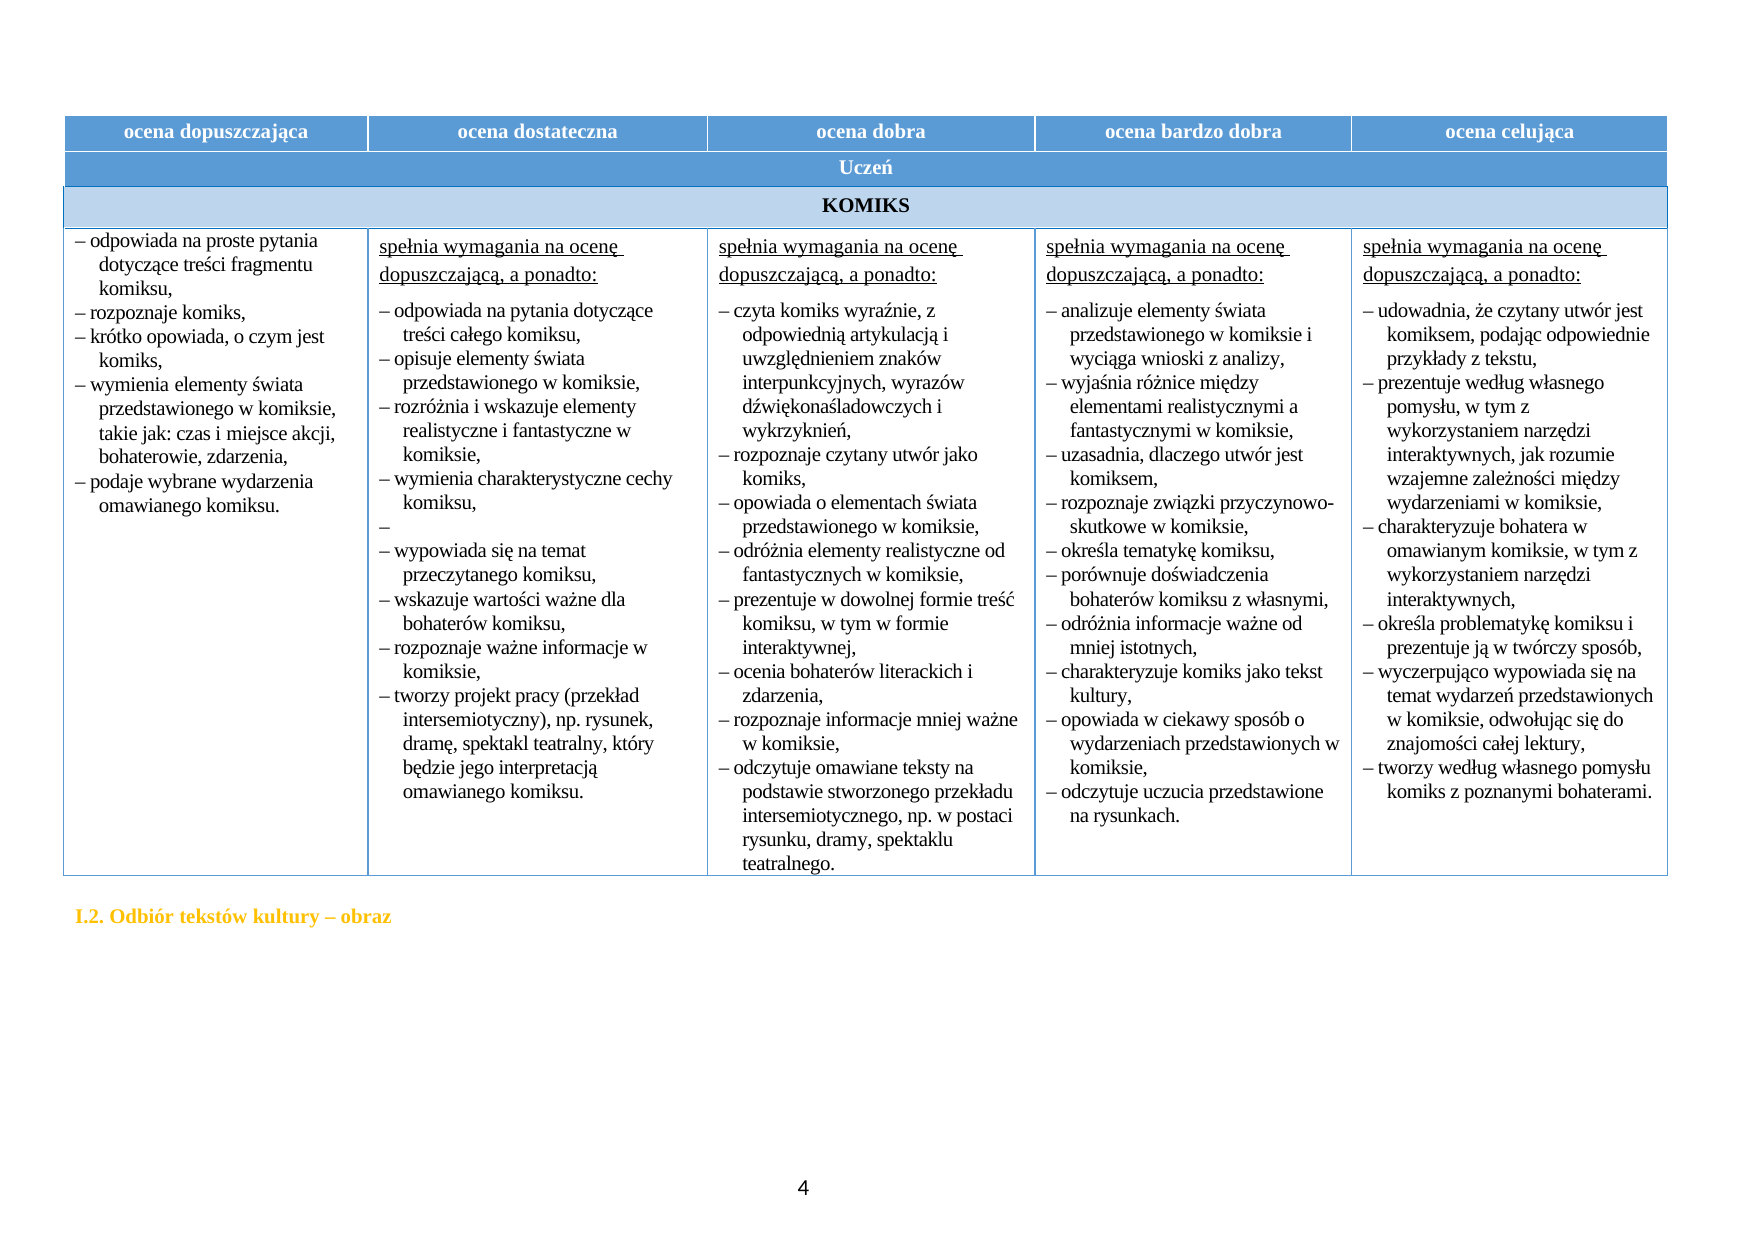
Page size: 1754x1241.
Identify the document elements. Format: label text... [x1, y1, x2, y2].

table_cell – odpowiada na proste pytania dotyczące treści fragmentu komiksu, – rozpoznaje komiks, – krótko opowiada, o czym jest komiks, – wymienia elementy świata przedstawionego w komiksie, takie jak: czas i miejsce akcji, bohaterowie, zdarzenia, – podaje wybrane wydarzenia omawianego komiksu. [64, 228, 367, 875]
table_header ocena dobra [708, 116, 1034, 151]
table_cell spełnia wymagania na ocenę dopuszczającą, a ponadto: – odpowiada na pytania dotyczące treści całego komiksu, – opisuje elementy świata przedstawionego w komiksie, – rozróżnia i wskazuje elementy realistyczne i fantastyczne w komiksie, – wymienia charakterystyczne cechy komiksu, – – wypowiada się na temat przeczytanego komiksu, – wskazuje wartości ważne dla bohaterów komiksu, – rozpoznaje ważne informacje w komiksie, – tworzy projekt pracy (przekład intersemiotyczny), np. rysunek, dramę, spektakl teatralny, który będzie jego interpretacją omawianego komiksu. [369, 229, 707, 875]
table_cell KOMIKS [64, 187, 1667, 227]
table_header ocena dostateczna [369, 116, 707, 151]
table_cell spełnia wymagania na ocenę dopuszczającą, a ponadto: – analizuje elementy świata przedstawionego w komiksie i wyciąga wnioski z analizy, – wyjaśnia różnice między elementami realistycznymi a fantastycznymi w komiksie, – uzasadnia, dlaczego utwór jest komiksem, – rozpoznaje związki przyczynowo-skutkowe w komiksie, – określa tematykę komiksu, – porównuje doświadczenia bohaterów komiksu z własnymi, – odróżnia informacje ważne od mniej istotnych, – charakteryzuje komiks jako tekst kultury, – opowiada w ciekawy sposób o wydarzeniach przedstawionych w komiksie, – odczytuje uczucia przedstawione na rysunkach. [1036, 229, 1351, 875]
text I.2. Odbiór tekstów kultury – obraz [75, 904, 1679, 928]
table_header ocena celująca [1352, 116, 1667, 151]
table_cell spełnia wymagania na ocenę dopuszczającą, a ponadto: – czyta komiks wyraźnie, z odpowiednią artykulacją i uwzględnieniem znaków interpunkcyjnych, wyrazów dźwiękonaśladowczych i wykrzyknień, – rozpoznaje czytany utwór jako komiks, – opowiada o elementach świata przedstawionego w komiksie, – odróżnia elementy realistyczne od fantastycznych w komiksie, – prezentuje w dowolnej formie treść komiksu, w tym w formie interaktywnej, – ocenia bohaterów literackich i zdarzenia, – rozpoznaje informacje mniej ważne w komiksie, – odczytuje omawiane teksty na podstawie stworzonego przekładu intersemiotycznego, np. w postaci rysunku, dramy, spektaklu teatralnego. [708, 229, 1034, 875]
table_cell spełnia wymagania na ocenę dopuszczającą, a ponadto: – udowadnia, że czytany utwór jest komiksem, podając odpowiednie przykłady z tekstu, – prezentuje według własnego pomysłu, w tym z wykorzystaniem narzędzi interaktywnych, jak rozumie wzajemne zależności między wydarzeniami w komiksie, – charakteryzuje bohatera w omawianym komiksie, w tym z wykorzystaniem narzędzi interaktywnych, – określa problematykę komiksu i prezentuje ją w twórczy sposób, – wyczerpująco wypowiada się na temat wydarzeń przedstawionych w komiksie, odwołując się do znajomości całej lektury, – tworzy według własnego pomysłu komiks z poznanymi bohaterami. [1352, 229, 1667, 875]
table_header ocena dopuszczająca [65, 116, 367, 151]
table_header ocena bardzo dobra [1036, 116, 1351, 151]
table_cell Uczeń [65, 152, 1667, 186]
